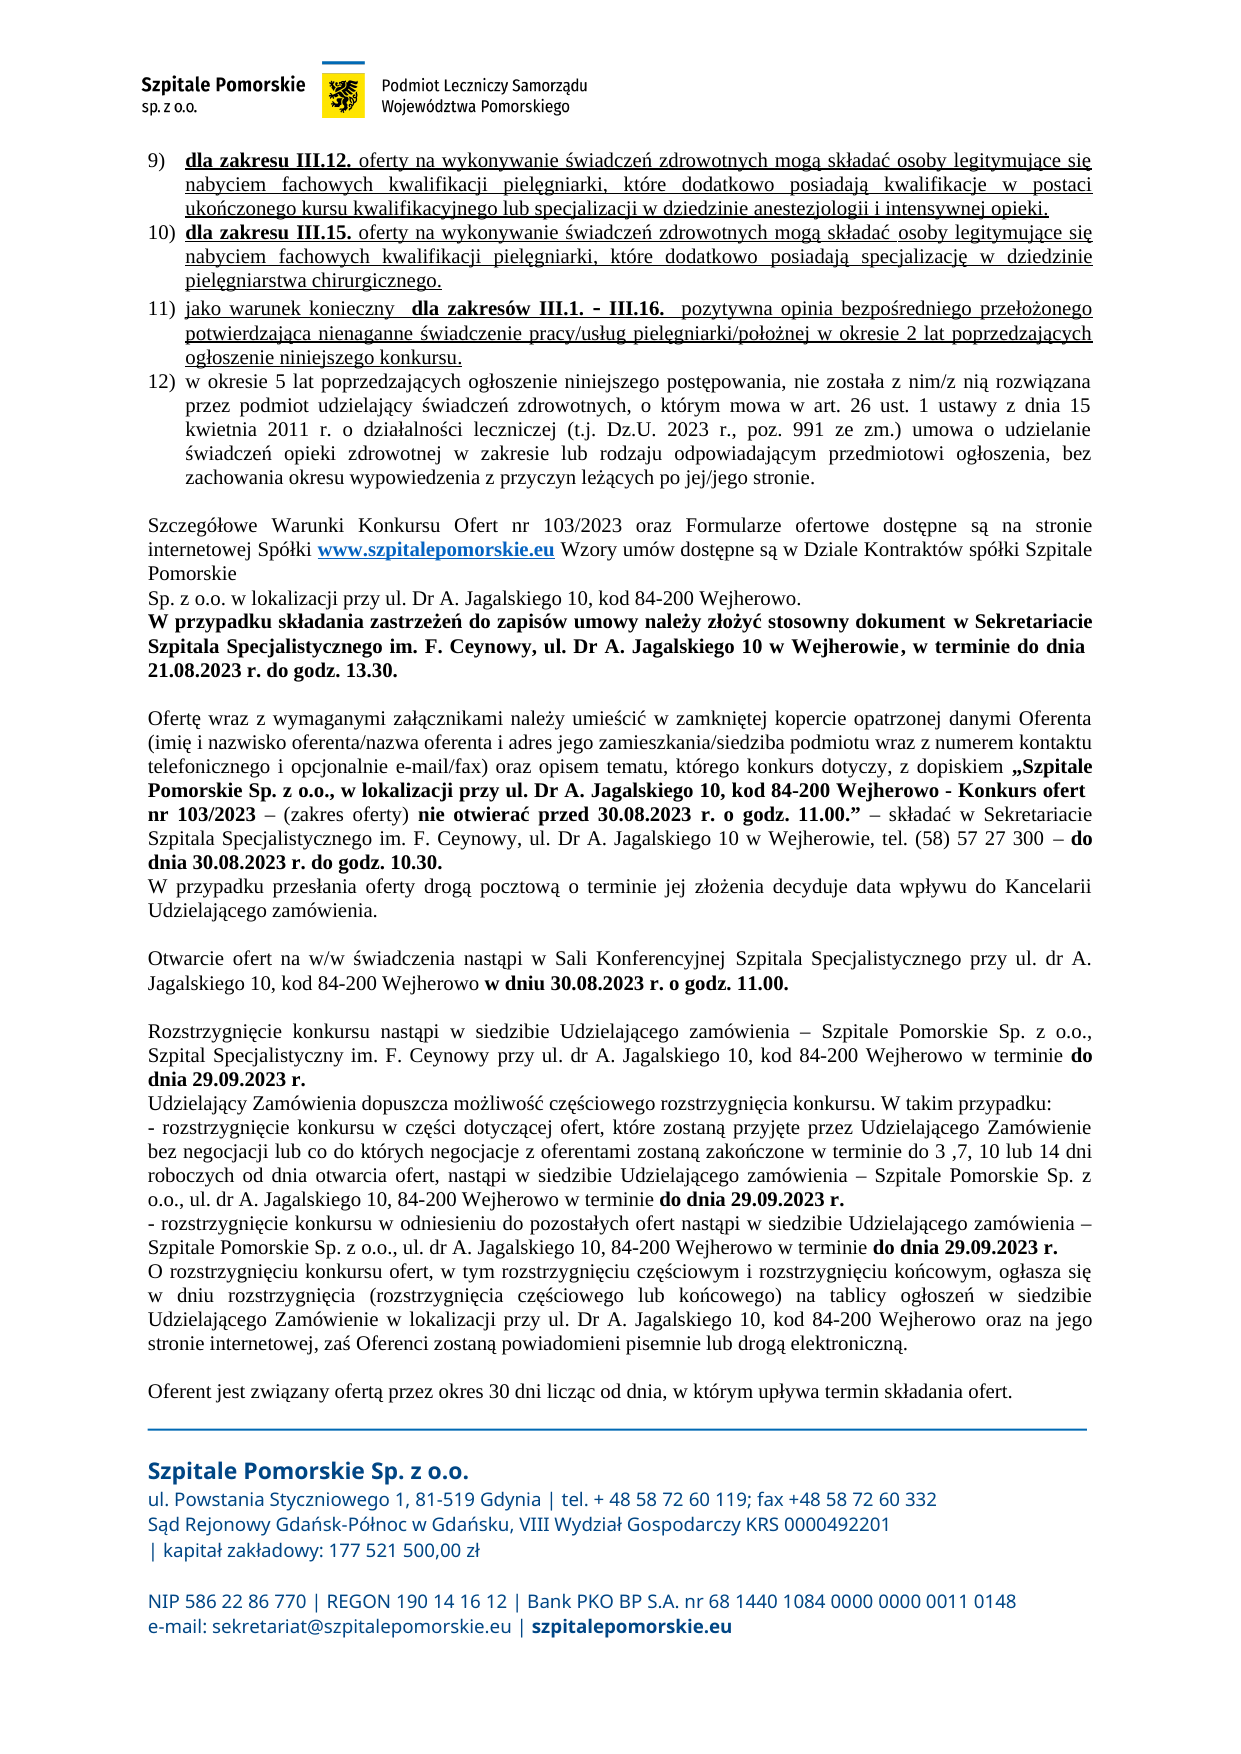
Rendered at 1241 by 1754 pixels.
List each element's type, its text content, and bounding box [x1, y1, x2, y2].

text Ofertę wraz z wymaganymi załącznikami należy umieścić w zamkniętej kopercie opatrzonej danymi Oferenta (imię i nazwisko oferenta/nazwa oferenta i adres jego zamieszkania/siedziba podmiotu wraz z numerem kontaktu telefonicznego i opcjonalnie e-mail/fax) oraz opisem tematu, którego konkurs dotyczy, z dopiskiem „Szpitale Pomorskie Sp. z o.o., w lokalizacji przy ul. Dr A. Jagalskiego 10, kod 84-200 Wejherowo - Konkurs ofert nr 103/2023 – (zakres oferty) nie otwierać przed 30.08.2023 r. o godz. 11.00.” – składać w Sekretariacie Szpitala Specjalistycznego im. F. Ceynowy, ul. Dr A. Jagalskiego 10 w Wejherowie, tel. (58) 57 27 300 – do dnia 30.08.2023 r. do godz. 10.30. [148, 706, 1093, 874]
text Udzielający Zamówienia dopuszcza możliwość częściowego rozstrzygnięcia konkursu. W takim przypadku: [148, 1091, 1093, 1115]
text Rozstrzygnięcie konkursu nastąpi w siedzibie Udzielającego zamówienia – Szpitale Pomorskie Sp. z o.o., Szpital Specjalistyczny im. F. Ceynowy przy ul. dr A. Jagalskiego 10, kod 84-200 Wejherowo w terminie do dnia 29.09.2023 r. [148, 1018, 1093, 1091]
text - rozstrzygnięcie konkursu w części dotyczącej ofert, które zostaną przyjęte przez Udzielającego Zamówienie bez negocjacji lub co do których negocjacje z oferentami zostaną zakończone w terminie do 3 ,7, 10 lub 14 dni roboczych od dnia otwarcia ofert, nastąpi w siedzibie Udzielającego zamówienia – Szpitale Pomorskie Sp. z o.o., ul. dr A. Jagalskiego 10, 84-200 Wejherowo w terminie do dnia 29.09.2023 r. [148, 1115, 1093, 1211]
list dla zakresu III.15. oferty na wykonywanie świadczeń zdrowotnych mogą składać osoby legitymujące się nabyciem fachowych kwalifikacji pielęgniarki, które dodatkowo posiadają specjalizację w dziedzinie pielęgniarstwa chirurgicznego. [148, 220, 1093, 292]
text W przypadku składania zastrzeżeń do zapisów umowy należy złożyć stosowny dokument w Sekretariacie Szpitala Specjalistycznego im. F. Ceynowy, ul. Dr A. Jagalskiego 10 w Wejherowie, w terminie do dnia 21.08.2023 r. do godz. 13.30. [148, 609, 1093, 682]
text Oferent jest związany ofertą przez okres 30 dni licząc od dnia, w którym upływa termin składania ofert. [148, 1379, 1093, 1403]
text Szczegółowe Warunki Konkursu Ofert nr 103/2023 oraz Formularze ofertowe dostępne są na stronie internetowej Spółki www.szpitalepomorskie.eu Wzory umów dostępne są w Dziale Kontraktów spółki Szpitale Pomorskie Sp. z o.o. w lokalizacji przy ul. Dr A. Jagalskiego 10, kod 84-200 Wejherowo. [148, 513, 1093, 609]
list jako warunek konieczny dla zakresów III.1. - III.16. pozytywna opinia bezpośredniego przełożonego potwierdzająca nienaganne świadczenie pracy/usług pielęgniarki/położnej w okresie 2 lat poprzedzających ogłoszenie niniejszego konkursu. [148, 292, 1093, 369]
picture [140, 59, 587, 119]
text O rozstrzygnięciu konkursu ofert, w tym rozstrzygnięciu częściowym i rozstrzygnięciu końcowym, ogłasza się w dniu rozstrzygnięcia (rozstrzygnięcia częściowego lub końcowego) na tablicy ogłoszeń w siedzibie Udzielającego Zamówienie w lokalizacji przy ul. Dr A. Jagalskiego 10, kod 84-200 Wejherowo oraz na jego stronie internetowej, zaś Oferenci zostaną powiadomieni pisemnie lub drogą elektroniczną. [148, 1259, 1093, 1355]
list w okresie 5 lat poprzedzających ogłoszenie niniejszego postępowania, nie została z nim/z nią rozwiązana przez podmiot udzielający świadczeń zdrowotnych, o którym mowa w art. 26 ust. 1 ustawy z dnia 15 kwietnia 2011 r. o działalności leczniczej (t.j. Dz.U. 2023 r., poz. 991 ze zm.) umowa o udzielanie świadczeń opieki zdrowotnej w zakresie lub rodzaju odpowiadającym przedmiotowi ogłoszenia, bez zachowania okresu wypowiedzenia z przyczyn leżących po jej/jego stronie. [148, 369, 1093, 489]
list dla zakresu III.12. oferty na wykonywanie świadczeń zdrowotnych mogą składać osoby legitymujące się nabyciem fachowych kwalifikacji pielęgniarki, które dodatkowo posiadają kwalifikacje w postaci ukończonego kursu kwalifikacyjnego lub specjalizacji w dziedzinie anestezjologii i intensywnej opieki. [148, 148, 1093, 220]
text - rozstrzygnięcie konkursu w odniesieniu do pozostałych ofert nastąpi w siedzibie Udzielającego zamówienia – Szpitale Pomorskie Sp. z o.o., ul. dr A. Jagalskiego 10, 84-200 Wejherowo w terminie do dnia 29.09.2023 r. [148, 1211, 1093, 1259]
text W przypadku przesłania oferty drogą pocztową o terminie jej złożenia decyduje data wpływu do Kancelarii Udzielającego zamówienia. [148, 874, 1093, 922]
text Otwarcie ofert na w/w świadczenia nastąpi w Sali Konferencyjnej Szpitala Specjalistycznego przy ul. dr A. Jagalskiego 10, kod 84-200 Wejherowo w dniu 30.08.2023 r. o godz. 11.00. [148, 946, 1093, 994]
